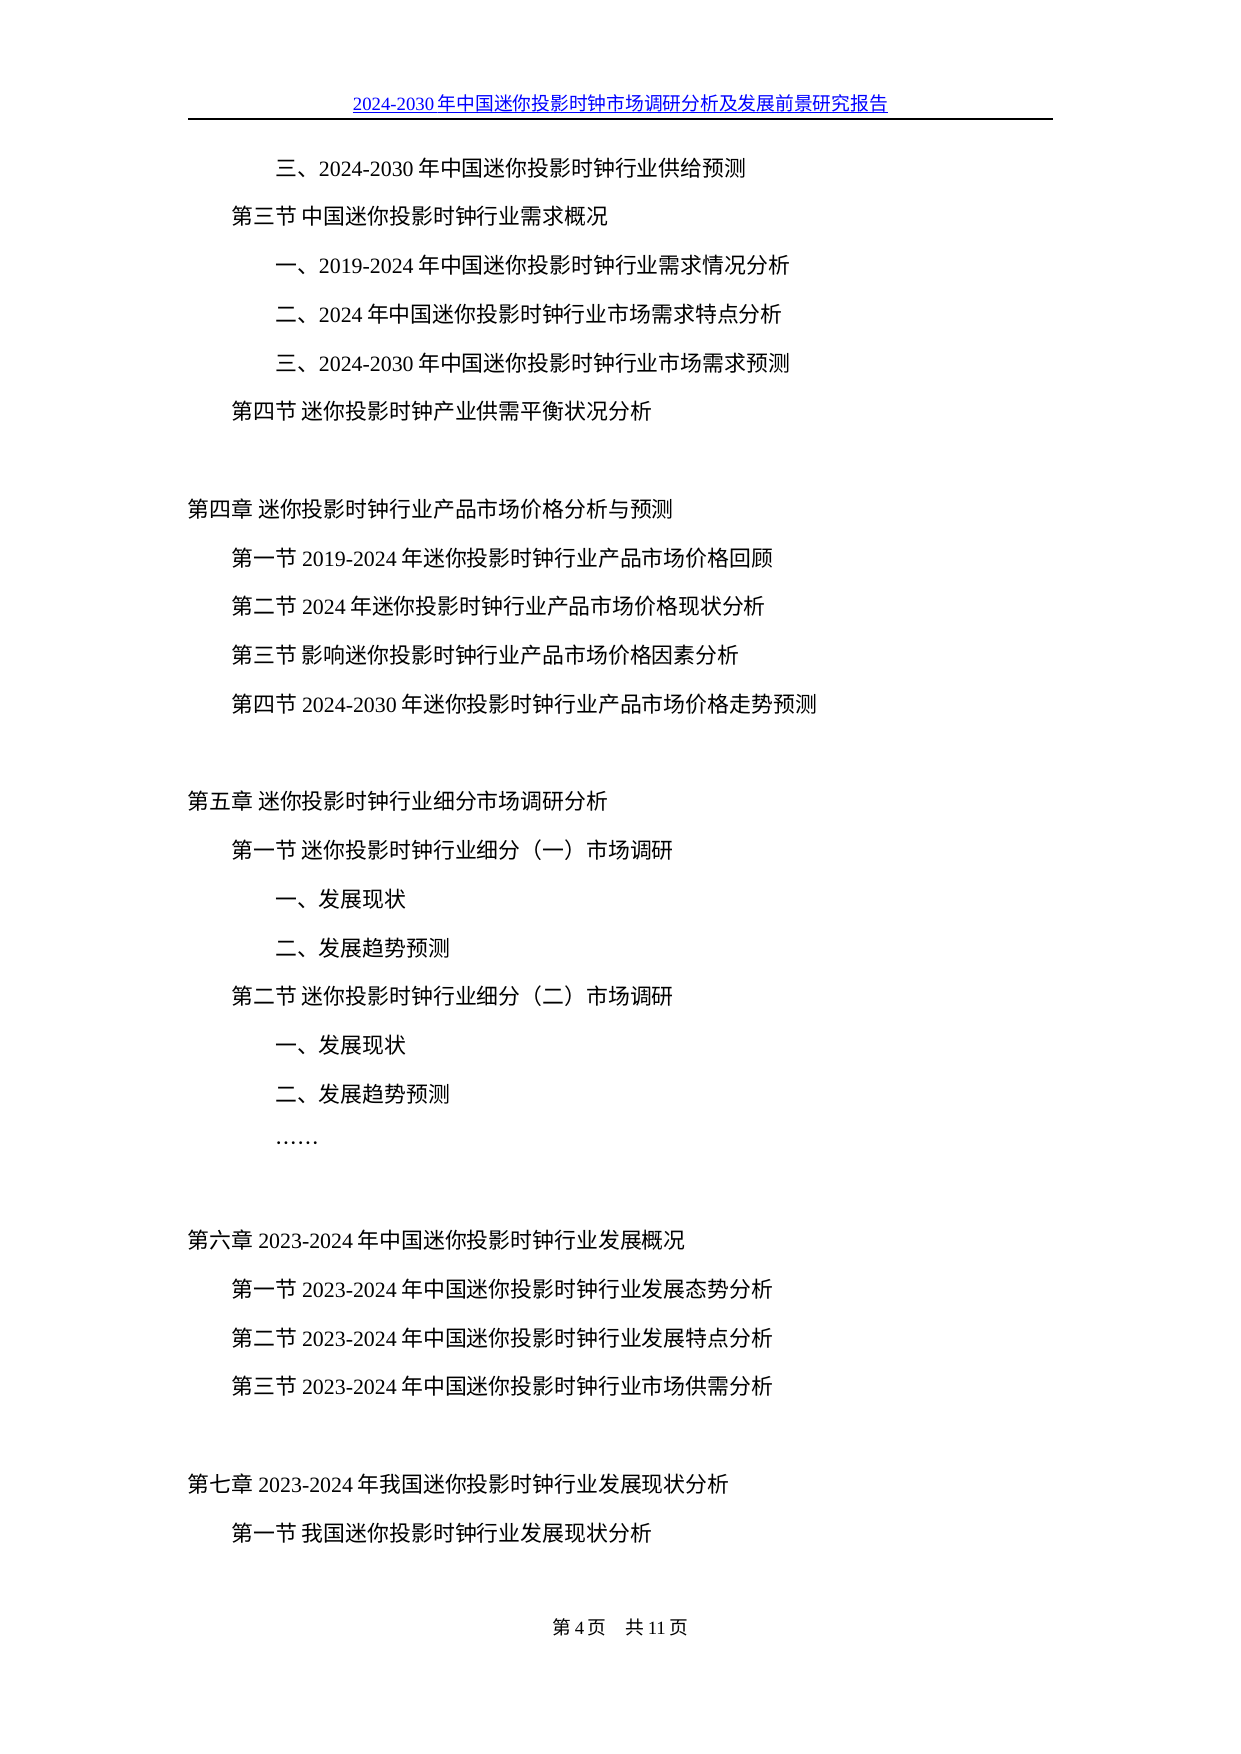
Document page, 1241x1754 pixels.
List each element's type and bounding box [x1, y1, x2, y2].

text [187, 150, 1053, 1548]
